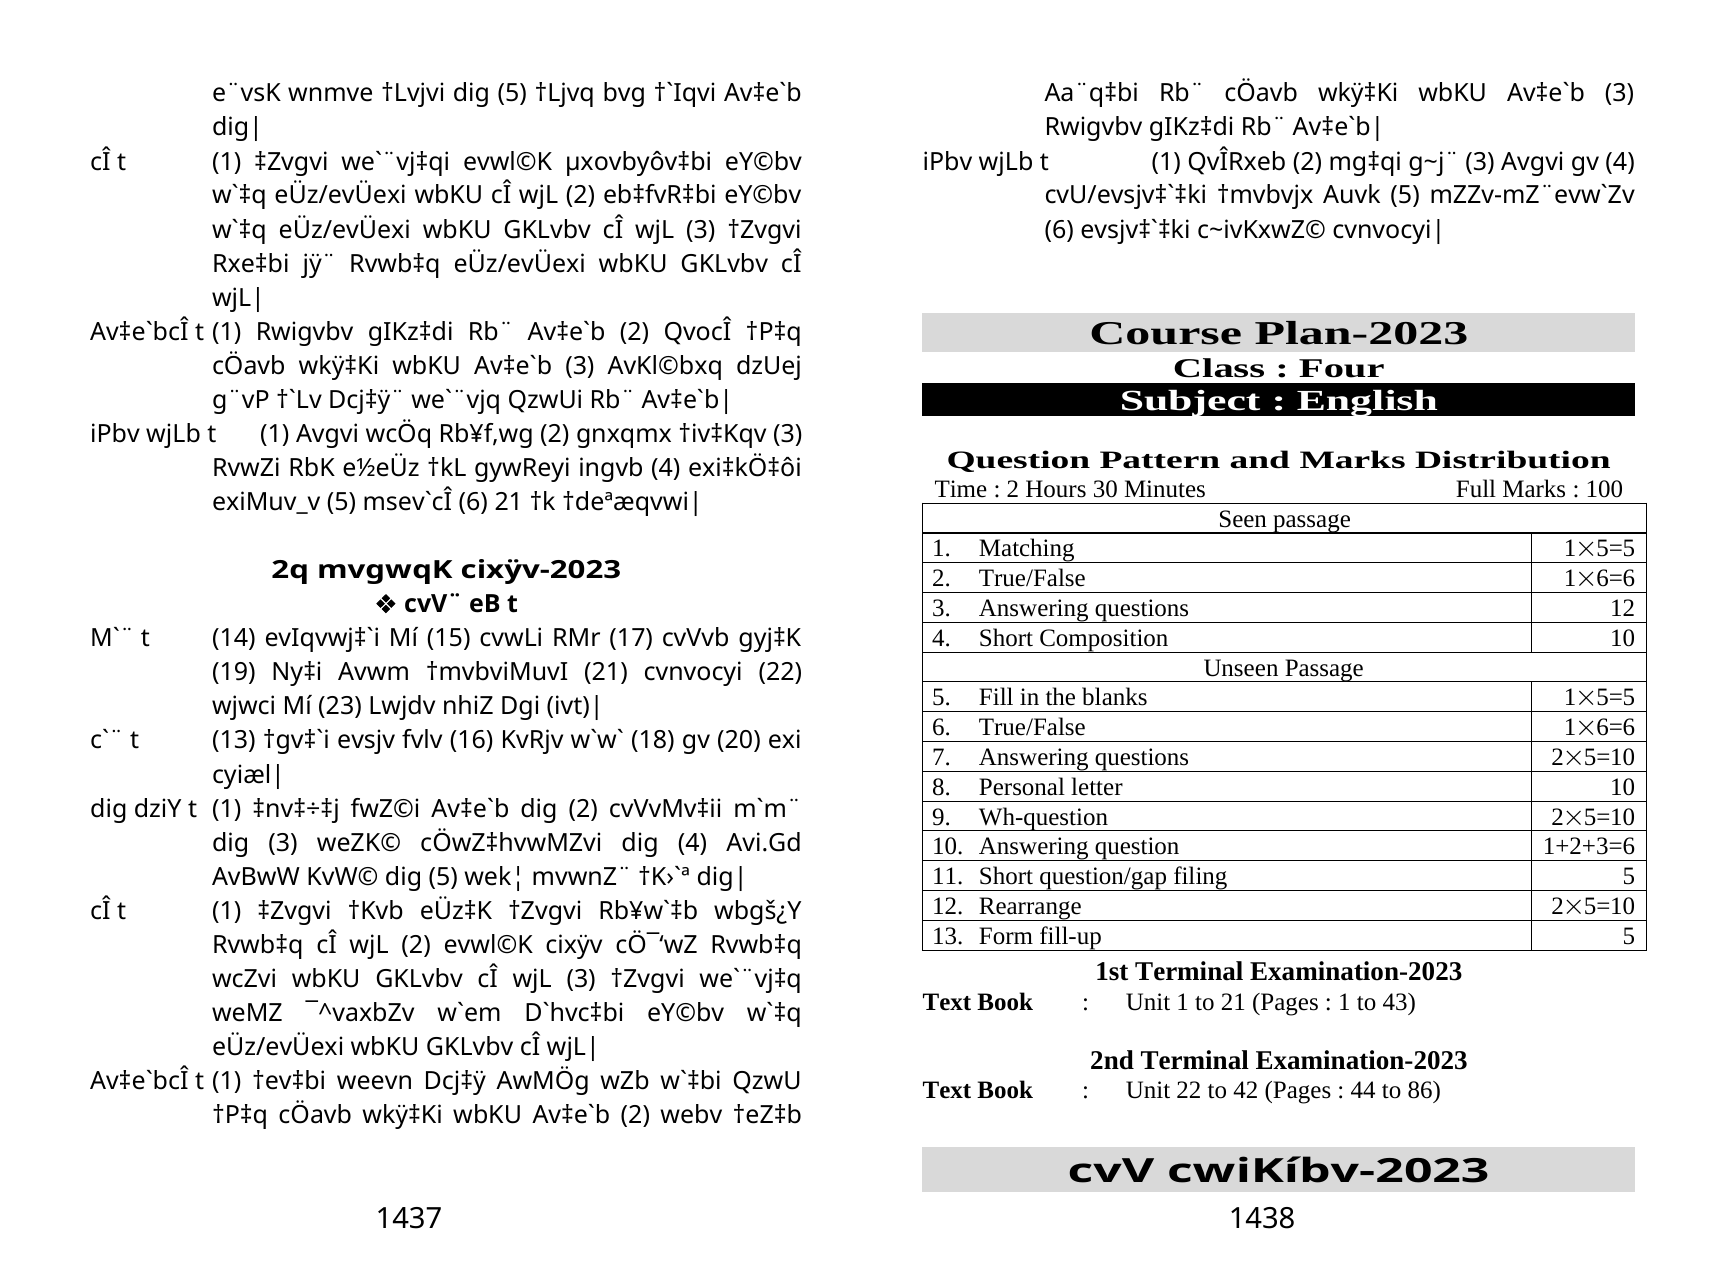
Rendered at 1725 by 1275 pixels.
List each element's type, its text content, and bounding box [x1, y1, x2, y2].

text Class : Four [922, 352, 1635, 383]
text Course Plan-2023 [922, 313, 1635, 352]
text iPbv wjLb t (1) QvÎRxeb (2) mg‡qi g~j¨ (3) Avgvi gv (4) cvU/evsjv‡`‡ki †mvbvjx Auvk (5) mZZv-mZ¨evw`Zv (6) evsjv‡`‡ki c~ivKxwZ© cvnvocyi| [922, 143, 1635, 245]
table_cell True/False [923, 563, 1531, 592]
table_cell 25=10 [1532, 891, 1646, 920]
table_cell Answering questions [923, 593, 1531, 622]
table_cell Answering question [923, 831, 1531, 860]
table_cell Rearrange [923, 891, 1531, 920]
table_cell 1+2+3=6 [1532, 831, 1646, 860]
text Text Book : Unit 1 to 21 (Pages : 1 to 43) [922, 987, 1635, 1015]
text cÎ t (1) ‡Zvgvi †Kvb eÜz‡K †Zvgvi Rb¥w`‡b wbgš¿Y Rvwb‡q cÎ wjL (2) evwl©K cixÿv cÖ¯‘wZ Rvwb‡q wcZvi wbKU GKLvbv cÎ wjL (3) †Zvgvi we`¨vj‡q weMZ ¯^vaxbZv w`em D`hvc‡bi eY©bv w`‡q eÜz/evÜexi wbKU GKLvbv cÎ wjL| [90, 892, 802, 1063]
text 2q mvgwqK cixÿv-2023 [90, 552, 802, 586]
table_cell 5 [1532, 861, 1646, 890]
table_cell True/False [923, 712, 1531, 741]
table_cell 15=5 [1532, 682, 1646, 711]
table_cell 15=5 [1532, 534, 1646, 562]
table_header Seen passage [923, 504, 1646, 532]
text Text Book : Unit 22 to 42 (Pages : 44 to 86) [922, 1075, 1635, 1104]
text M`¨ t (14) evIqvwj‡`i Mí (15) cvwLi RMr (17) cvVvb gyj‡K (19) Ny‡i Avwm †mvbviMuvI (21) cvnvocyi (22) wjwci Mí (23) Lwjdv nhiZ Dgi (ivt)| [90, 620, 802, 722]
table_cell 12 [1532, 593, 1646, 622]
table_cell 10 [1532, 772, 1646, 801]
table_cell 25=10 [1532, 802, 1646, 830]
text Av‡e`bcÎ t (1) †ev‡bi weevn Dcj‡ÿ AwMÖg wZb w`‡bi QzwU †P‡q cÖavb wkÿ‡Ki wbKU Av‡e`b (2) webv †eZ‡b Aa¨q‡bi Rb¨ cÖavb wkÿ‡Ki wbKU Av‡e`b (3) Rwigvbv gIKz‡di Rb¨ Av‡e`b| [90, 1063, 802, 1131]
table_cell Unseen Passage [923, 653, 1646, 681]
text c`¨ t (13) †gv‡`i evsjv fvlv (16) KvRjv w`w` (18) gv (20) exi cyiæl| [90, 722, 802, 790]
table_cell 5 [1532, 921, 1646, 949]
table_cell 25=10 [1532, 742, 1646, 771]
text 1st Terminal Examination-2023 [922, 955, 1635, 987]
text Av‡e`bcÎ t (1) Rwigvbv gIKz‡di Rb¨ Av‡e`b (2) QvocÎ †P‡q cÖavb wkÿ‡Ki wbKU Av‡e`b (3) AvKl©bxq dzUej g¨vP †`Lv Dcj‡ÿ¨ we`¨vjq QzwUi Rb¨ Av‡e`b| [90, 313, 802, 416]
text cvV cwiKíbv-2023 [922, 1147, 1635, 1192]
text cvV¨ eB t [90, 586, 802, 620]
text Question Pattern and Marks Distribution [922, 445, 1635, 474]
table_cell Matching [923, 534, 1531, 562]
text Subject : English [922, 383, 1635, 416]
table_cell Fill in the blanks [923, 682, 1531, 711]
table_cell 16=6 [1532, 712, 1646, 741]
text Time : 2 Hours 30 Minutes Full Marks : 100 [922, 474, 1635, 503]
text cÎ t (1) ‡Zvgvi we`¨vj‡qi evwl©K µxovbyôv‡bi eY©bv w`‡q eÜz/evÜexi wbKU cÎ wjL (2) eb‡fvR‡bi eY©bv w`‡q eÜz/evÜexi wbKU GKLvbv cÎ wjL (3) †Zvgvi Rxe‡bi jÿ¨ Rvwb‡q eÜz/evÜexi wbKU GKLvbv cÎ wjL| [90, 143, 802, 313]
table_cell Personal letter [923, 772, 1531, 801]
text Av‡e`bcÎ t (1) †ev‡bi weevn Dcj‡ÿ AwMÖg wZb w`‡bi QzwU †P‡q cÖavb wkÿ‡Ki wbKU Av‡e`b (2) webv †eZ‡b Aa¨q‡bi Rb¨ cÖavb wkÿ‡Ki wbKU Av‡e`b (3) Rwigvbv gIKz‡di Rb¨ Av‡e`b| [922, 75, 1635, 143]
table_cell Short question/gap filing [923, 861, 1531, 890]
table_cell 10 [1532, 623, 1646, 652]
text 2nd Terminal Examination-2023 [922, 1044, 1635, 1075]
table_cell Wh-question [923, 802, 1531, 830]
text dig dziY t (1) ‡nv‡÷‡j fwZ©i Av‡e`b dig (2) cvVvMv‡ii m`m¨ dig (3) weZK© cÖwZ‡hvwMZvi dig (4) Avi.Gd AvBwW KvW© dig (5) wek¦ mvwnZ¨ †K›`ª dig| [90, 790, 802, 892]
table_cell 16=6 [1532, 563, 1646, 592]
table_cell Short Composition [923, 623, 1531, 652]
text iPbv wjLb t (1) Avgvi wcÖq Rb¥f‚wg (2) gnxqmx †iv‡Kqv (3) RvwZi RbK e½eÜz †kL gywReyi ingvb (4) exi‡kÖ‡ôi exiMuv_v (5) msev`cÎ (6) 21 †k †deªæqvwi| [90, 416, 802, 518]
table_cell Form fill-up [923, 921, 1531, 949]
table_cell Answering questions [923, 742, 1531, 771]
